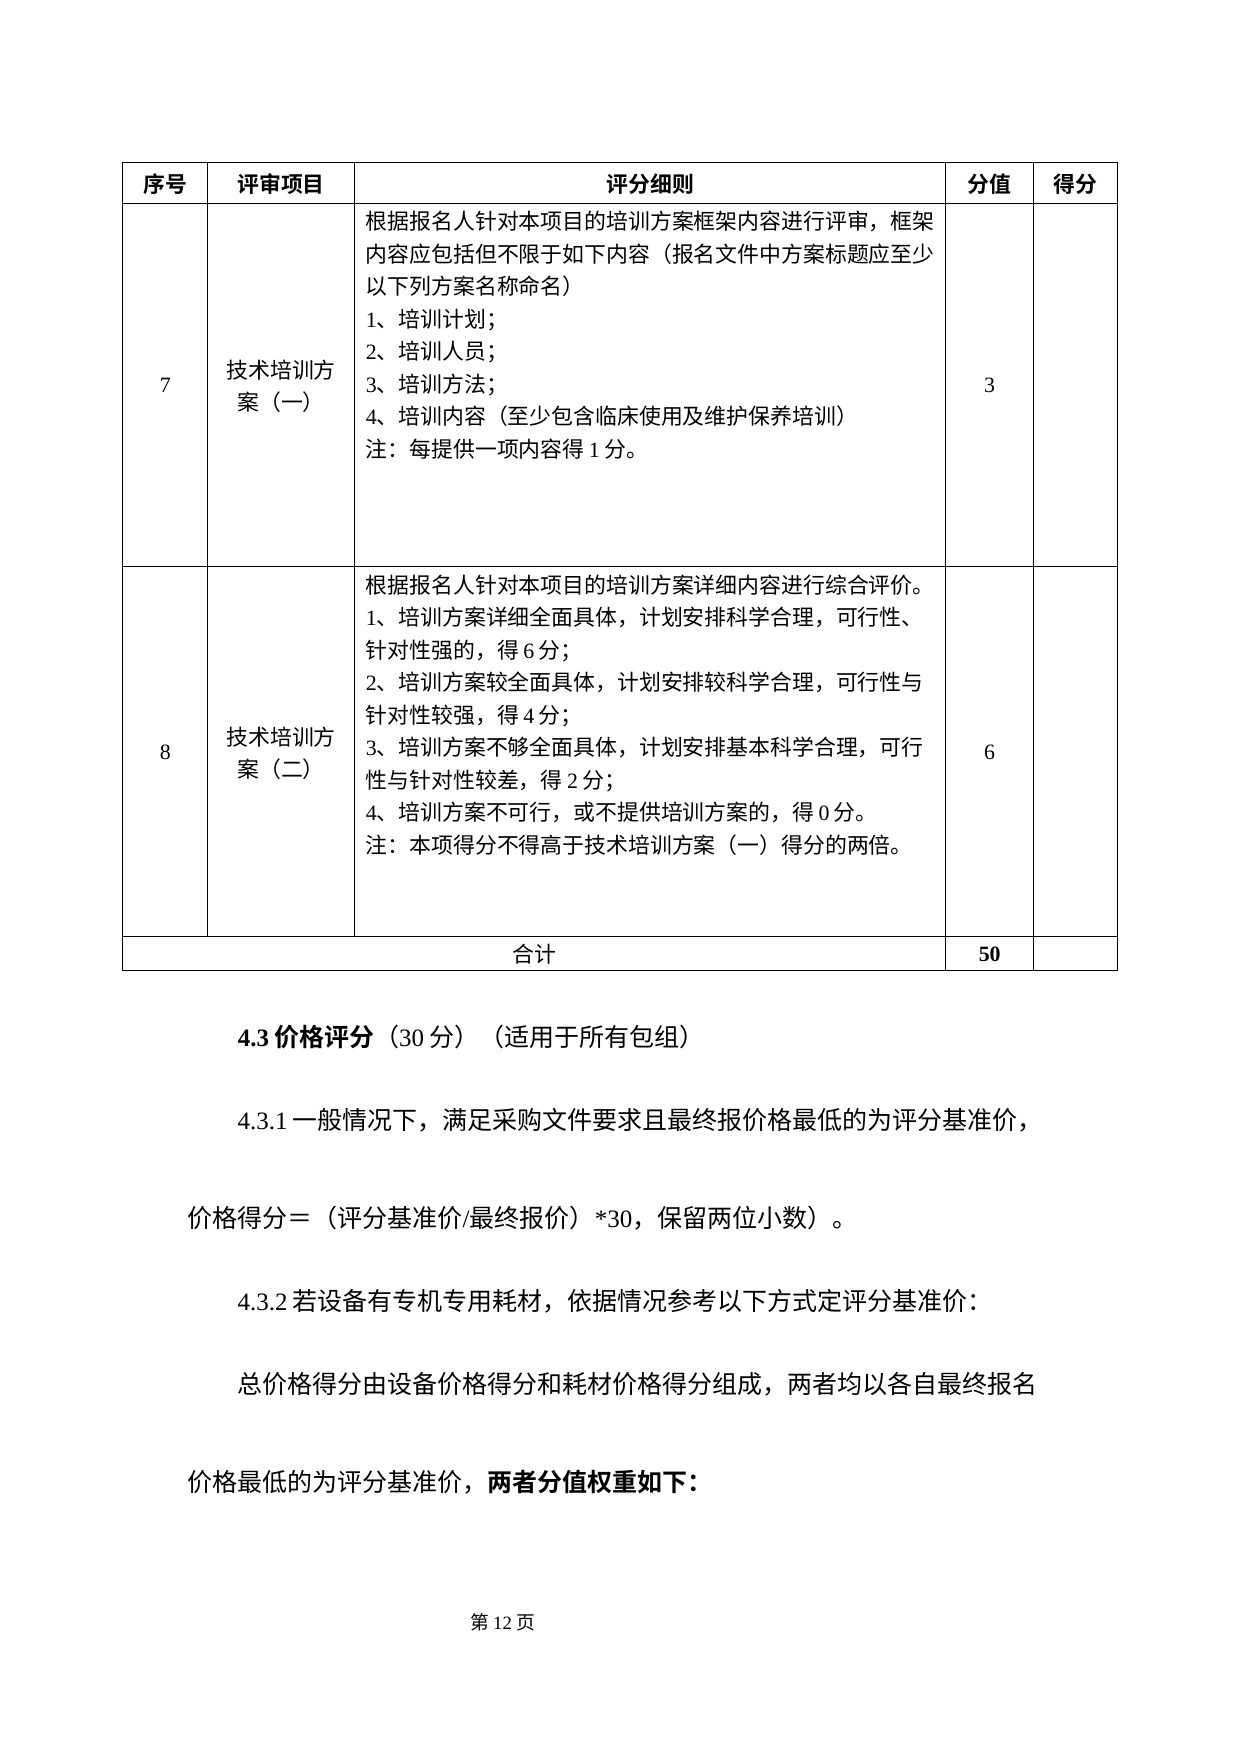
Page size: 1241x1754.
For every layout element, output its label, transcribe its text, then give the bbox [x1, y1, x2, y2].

table_cell 合计 [123, 937, 945, 969]
text 总价格得分由设备价格得分和耗材价格得分组成，两者均以各自最终报名价格最低的为评分基准价，两者分值权重如下： [187, 1350, 1053, 1513]
table_header 评审项目 [208, 163, 354, 203]
table_cell 8 [123, 567, 207, 936]
table_cell [1034, 204, 1117, 566]
table_cell 6 [946, 567, 1033, 936]
table_header 序号 [123, 163, 207, 203]
table_cell 技术培训方案（一） [208, 204, 354, 566]
table_cell 50 [946, 937, 1033, 969]
table_cell [1034, 567, 1117, 936]
table_cell [1034, 937, 1117, 969]
table_header 得分 [1034, 163, 1117, 203]
table_cell 技术培训方案（二） [208, 567, 354, 936]
table_cell 3 [946, 204, 1033, 566]
table_cell 根据报名人针对本项目的培训方案框架内容进行评审，框架内容应包括但不限于如下内容（报名文件中方案标题应至少以下列方案名称命名） 1、培训计划； 2、培训人员； 3、培训方法； 4、培训内容（至少包含临床使用及维护保养培训） 注：每提供一项内容得1分。 [355, 204, 945, 566]
text 4.3.2若设备有专机专用耗材，依据情况参考以下方式定评分基准价： [187, 1267, 1053, 1332]
text 4.3价格评分（30分）（适用于所有包组） [187, 1003, 1053, 1068]
table_cell 7 [123, 204, 207, 566]
table_header 评分细则 [355, 163, 945, 203]
table_cell 根据报名人针对本项目的培训方案详细内容进行综合评价。 1、培训方案详细全面具体，计划安排科学合理，可行性、针对性强的，得6分； 2、培训方案较全面具体，计划安排较科学合理，可行性与针对性较强，得4分； 3、培训方案不够全面具体，计划安排基本科学合理，可行性与针对性较差，得2分； 4、培训方案不可行，或不提供培训方案的，得0分。 注：本项得分不得高于技术培训方案（一）得分的两倍。 [355, 567, 945, 936]
table_header 分值 [946, 163, 1033, 203]
text 4.3.1一般情况下，满足采购文件要求且最终报价格最低的为评分基准价，价格得分＝（评分基准价/最终报价）*30，保留两位小数）。 [187, 1086, 1053, 1249]
